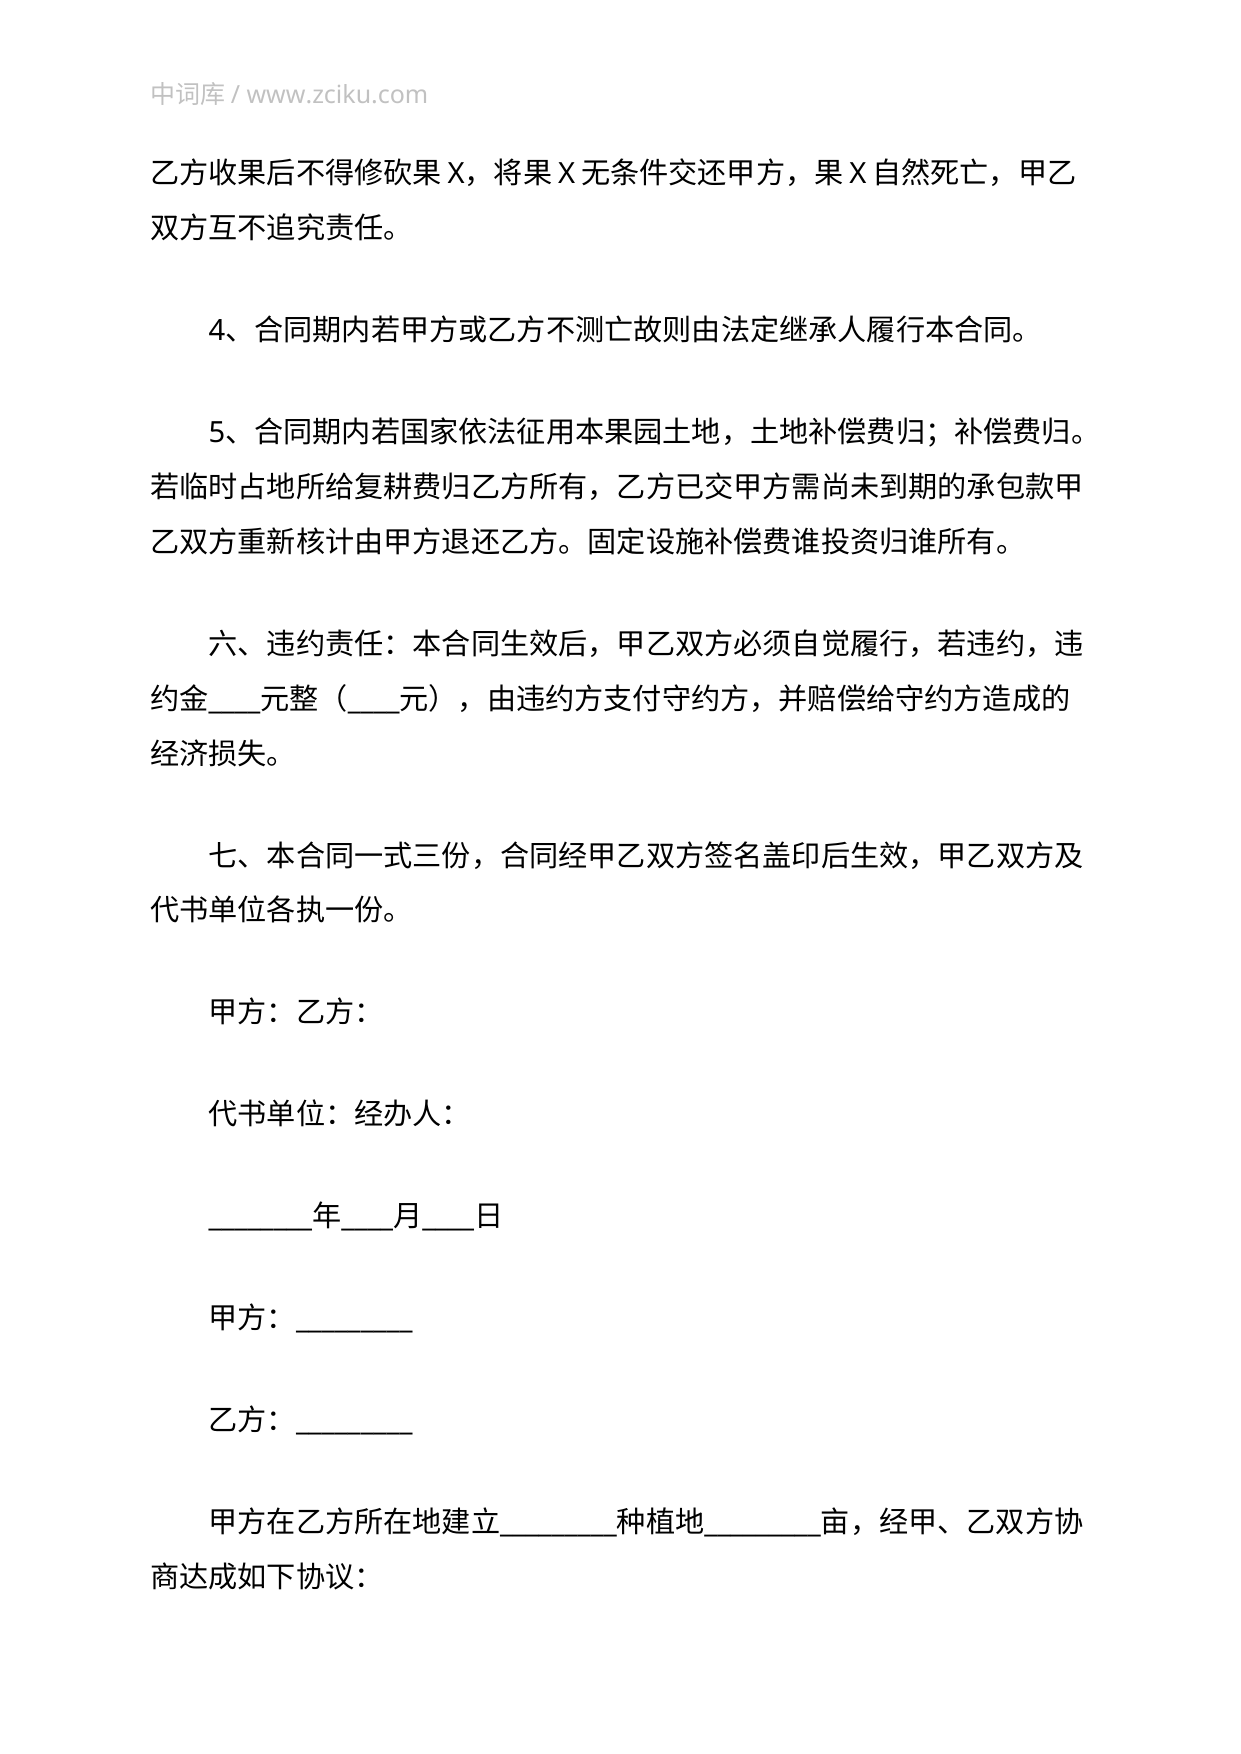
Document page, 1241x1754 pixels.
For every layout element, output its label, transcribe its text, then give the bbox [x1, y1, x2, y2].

text 甲方：乙方： [150, 989, 1090, 1031]
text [150, 150, 1090, 247]
text 代书单位：经办人： [150, 1091, 1090, 1133]
text 5、合同期内若国家依法征用本果园土地，土地补偿费归；补偿费归。若临时占地所给复耕费归乙方所有，乙方已交甲方需尚未到期的承包款甲乙双方重新核计由甲方退还乙方。固定设施补偿费谁投资归谁所有。 [150, 409, 1090, 561]
text 甲方：_________ [150, 1294, 1090, 1337]
text 七、本合同一式三份，合同经甲乙双方签名盖印后生效，甲乙双方及代书单位各执一份。 [150, 832, 1090, 929]
text 乙方：_________ [150, 1396, 1090, 1439]
text 甲方在乙方所在地建立_________种植地_________亩，经甲、乙双方协商达成如下协议： [150, 1498, 1090, 1596]
text ________年____月____日 [150, 1192, 1090, 1235]
text 六、违约责任：本合同生效后，甲乙双方必须自觉履行，若违约，违约金____元整（____元），由违约方支付守约方，并赔偿给守约方造成的经济损失。 [150, 620, 1090, 773]
text 4、合同期内若甲方或乙方不测亡故则由法定继承人履行本合同。 [150, 307, 1090, 349]
